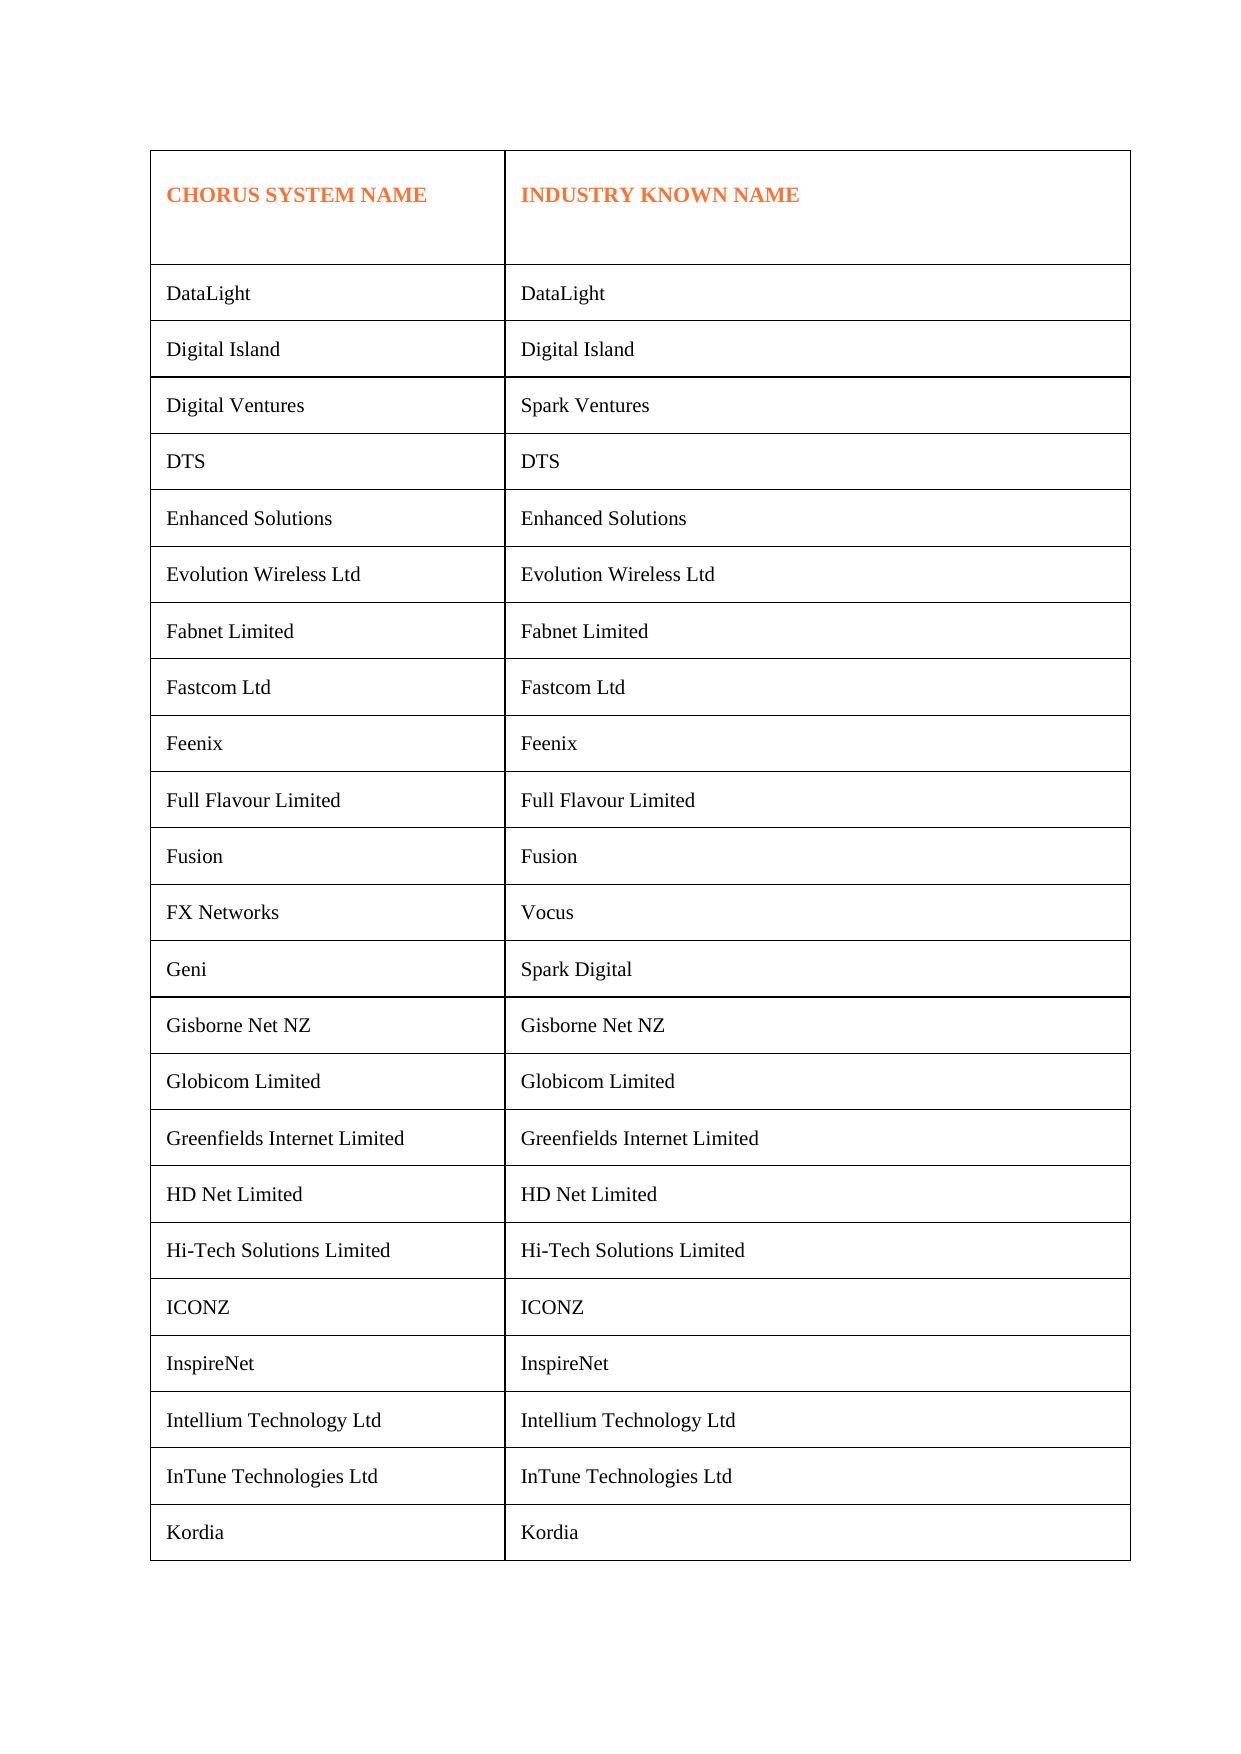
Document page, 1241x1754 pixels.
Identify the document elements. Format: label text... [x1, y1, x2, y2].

table_cell Evolution Wireless Ltd [151, 547, 504, 602]
table_cell Greenfields Internet Limited [151, 1110, 504, 1165]
table_cell Greenfields Internet Limited [506, 1110, 1130, 1165]
table_cell InTune Technologies Ltd [506, 1448, 1130, 1503]
table_cell InspireNet [151, 1336, 504, 1391]
table_cell Fusion [151, 828, 504, 884]
table_cell Gisborne Net NZ [151, 998, 504, 1053]
table_cell Digital Ventures [151, 378, 504, 433]
table_cell DTS [506, 434, 1130, 489]
table_cell Geni [151, 941, 504, 996]
table_header INDUSTRY KNOWN NAME [506, 151, 1130, 264]
table_cell Fastcom Ltd [151, 659, 504, 714]
table_cell Feenix [506, 716, 1130, 771]
table_cell Intellium Technology Ltd [151, 1392, 504, 1447]
table_cell Kordia [151, 1505, 504, 1560]
table_cell Globicom Limited [151, 1054, 504, 1109]
table_header CHORUS SYSTEM NAME [151, 151, 504, 264]
table_cell DataLight [506, 265, 1130, 320]
table_cell Vocus [506, 885, 1130, 940]
table_cell Feenix [151, 716, 504, 771]
table_cell Hi-Tech Solutions Limited [506, 1223, 1130, 1278]
table_cell Full Flavour Limited [506, 772, 1130, 827]
table_cell Gisborne Net NZ [506, 998, 1130, 1053]
table_cell Fusion [506, 828, 1130, 884]
table_cell ICONZ [151, 1279, 504, 1334]
table_cell Kordia [506, 1505, 1130, 1560]
table_cell HD Net Limited [506, 1166, 1130, 1222]
table_cell Digital Island [506, 321, 1130, 376]
table_cell Hi-Tech Solutions Limited [151, 1223, 504, 1278]
table_cell Globicom Limited [506, 1054, 1130, 1109]
table_cell Full Flavour Limited [151, 772, 504, 827]
table_cell Fabnet Limited [506, 603, 1130, 658]
table_cell DTS [151, 434, 504, 489]
table_cell HD Net Limited [151, 1166, 504, 1222]
table_cell Digital Island [151, 321, 504, 376]
table_cell Intellium Technology Ltd [506, 1392, 1130, 1447]
table_cell DataLight [151, 265, 504, 320]
table_cell Spark Ventures [506, 378, 1130, 433]
table_cell Fabnet Limited [151, 603, 504, 658]
table_cell Spark Digital [506, 941, 1130, 996]
table_cell ICONZ [506, 1279, 1130, 1334]
table_cell Enhanced Solutions [506, 490, 1130, 546]
table_cell Fastcom Ltd [506, 659, 1130, 714]
table_cell Evolution Wireless Ltd [506, 547, 1130, 602]
table_cell Enhanced Solutions [151, 490, 504, 546]
table_cell InspireNet [506, 1336, 1130, 1391]
table_cell InTune Technologies Ltd [151, 1448, 504, 1503]
table_cell FX Networks [151, 885, 504, 940]
